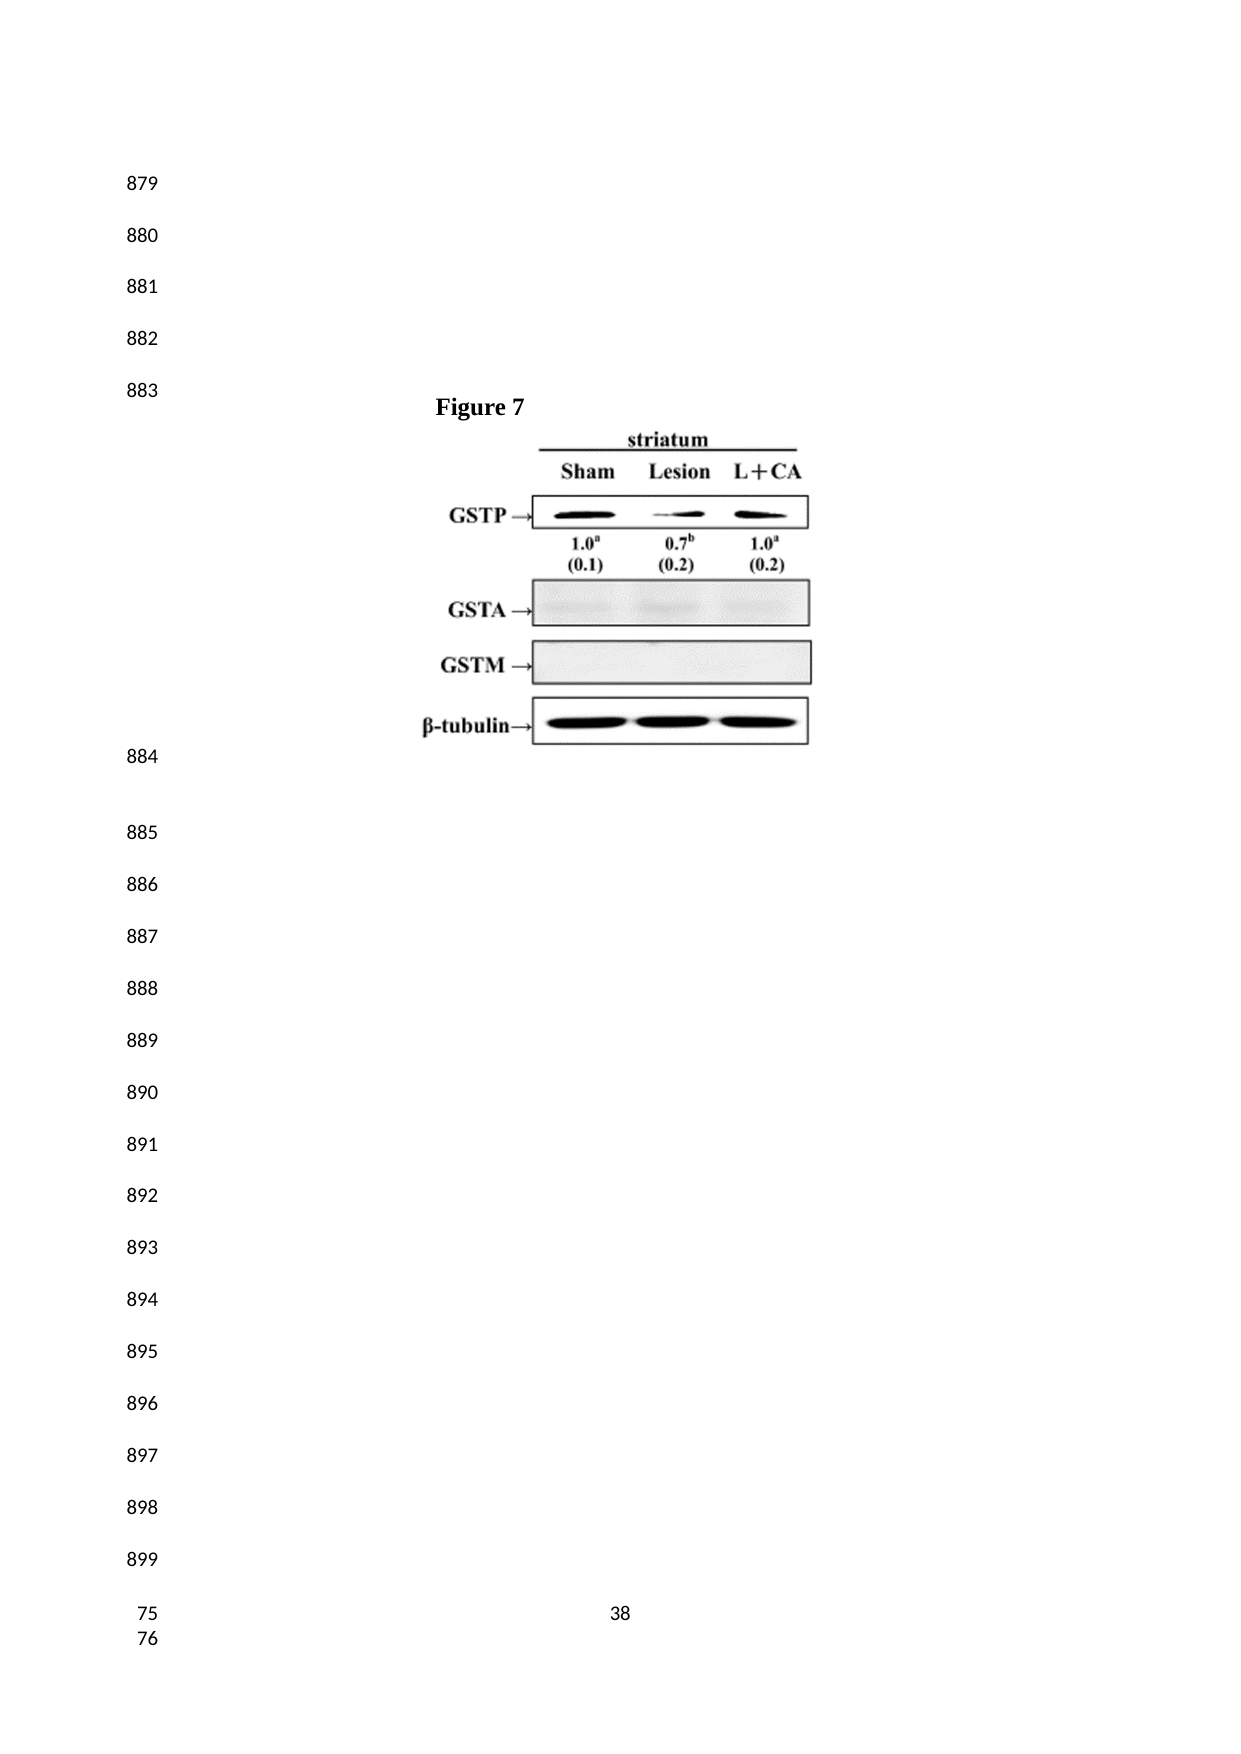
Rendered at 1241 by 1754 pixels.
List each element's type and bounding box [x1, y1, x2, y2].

picture [413, 421, 827, 763]
